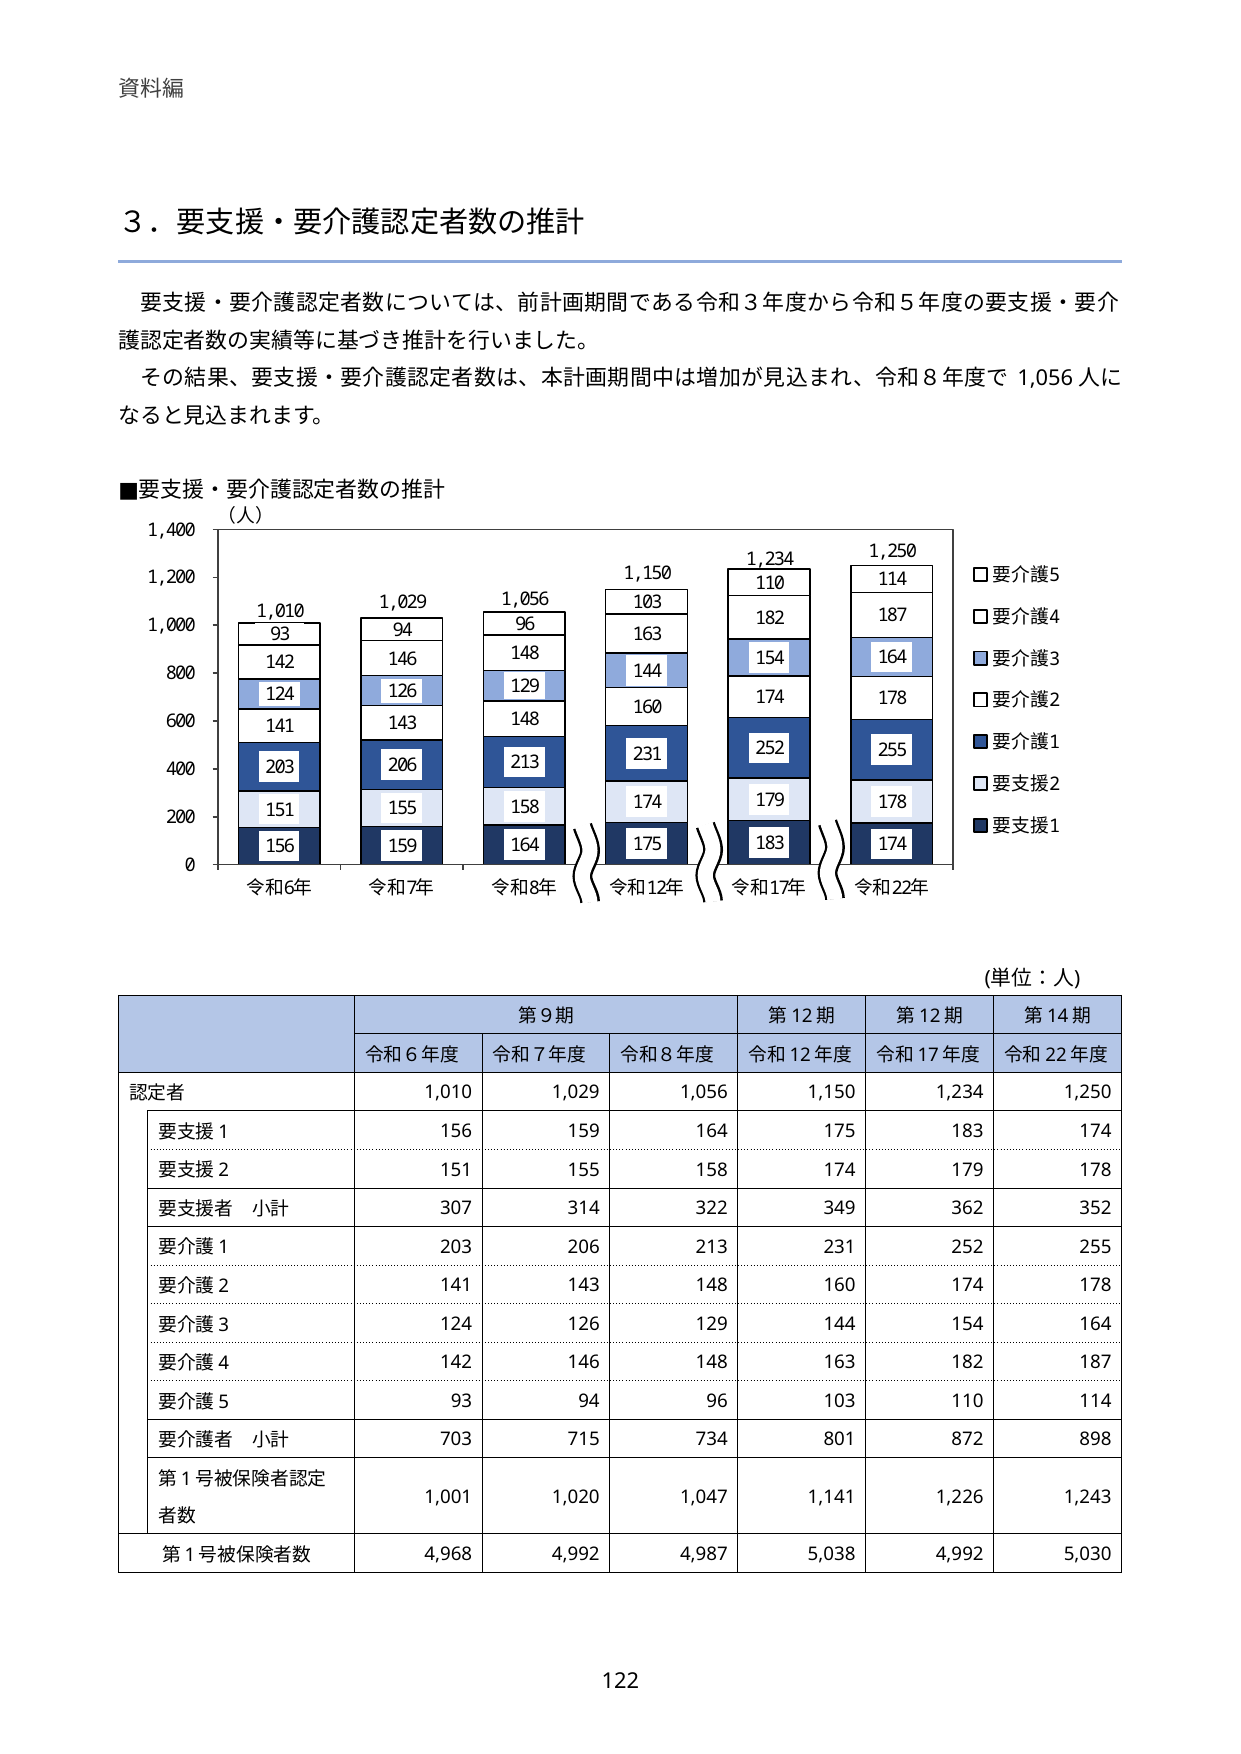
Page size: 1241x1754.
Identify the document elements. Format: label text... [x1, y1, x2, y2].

table_cell 148 [610, 1265, 737, 1303]
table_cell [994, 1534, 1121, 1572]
table_cell 179 [866, 1149, 993, 1187]
table_cell 1,150 [738, 1073, 865, 1110]
table_cell 94 [483, 1380, 609, 1419]
table_cell 令和17年度 [866, 1034, 993, 1072]
table_cell 令和22年度 [994, 1034, 1121, 1072]
table_cell 164 [610, 1111, 737, 1149]
table_cell 352 [994, 1189, 1121, 1226]
table_cell 349 [738, 1189, 865, 1226]
table_cell 93 [355, 1380, 482, 1419]
table_cell 154 [866, 1303, 993, 1342]
text ■要支援・要介護認定者数の推計 [118, 470, 1122, 507]
table_cell 156 [355, 1111, 482, 1149]
table_cell 178 [994, 1149, 1121, 1187]
table_cell 要支援2 [148, 1149, 354, 1187]
table_cell 142 [355, 1342, 482, 1380]
table_cell 187 [994, 1342, 1121, 1380]
table_cell 146 [483, 1342, 609, 1380]
table_cell 362 [866, 1189, 993, 1226]
table_cell 231 [738, 1227, 865, 1264]
table_header [119, 996, 354, 1072]
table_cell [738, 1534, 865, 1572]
table_cell 164 [994, 1303, 1121, 1342]
table_cell 174 [866, 1265, 993, 1303]
table_cell 1,250 [994, 1073, 1121, 1110]
table_cell 314 [483, 1189, 609, 1226]
table_cell 174 [738, 1149, 865, 1187]
subtitle ３．要支援・要介護認定者数の推計 [118, 183, 1122, 260]
table_cell 801 [738, 1420, 865, 1457]
table_cell 183 [866, 1111, 993, 1149]
table_cell 715 [483, 1420, 609, 1457]
table_cell 令和６年度 [355, 1034, 482, 1072]
table_cell 213 [610, 1227, 737, 1264]
table_cell 174 [994, 1111, 1121, 1149]
table_cell 114 [994, 1380, 1121, 1419]
table_cell 151 [355, 1149, 482, 1187]
table_cell 110 [866, 1380, 993, 1419]
table_cell 1,010 [355, 1073, 482, 1110]
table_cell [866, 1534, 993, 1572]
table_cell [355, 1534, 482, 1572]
table_cell 155 [483, 1149, 609, 1187]
table_header 第12期 [866, 996, 993, 1033]
table_header 第９期 [355, 996, 737, 1033]
table_cell 734 [610, 1420, 737, 1457]
table_cell 160 [738, 1265, 865, 1303]
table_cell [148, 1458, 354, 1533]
text 要支援・要介護認定者数については、前計画期間である令和３年度から令和５年度の要支援・要介護認定者数の実績等に基づき推計を行いました。 [118, 282, 1122, 357]
table_cell 令和７年度 [483, 1034, 609, 1072]
table_cell [119, 1110, 147, 1533]
table_cell 1,234 [866, 1073, 993, 1110]
table_cell 要介護3 [148, 1303, 354, 1342]
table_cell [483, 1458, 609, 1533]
table_cell 307 [355, 1189, 482, 1226]
table_header 第12期 [738, 996, 865, 1033]
table_cell 158 [610, 1149, 737, 1187]
table_cell 要介護者 小計 [148, 1420, 354, 1457]
table_cell 175 [738, 1111, 865, 1149]
table_cell 126 [483, 1303, 609, 1342]
table_cell 要介護1 [148, 1227, 354, 1264]
table_cell 令和８年度 [610, 1034, 737, 1072]
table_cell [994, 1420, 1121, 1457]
table_cell 178 [994, 1265, 1121, 1303]
table_cell 144 [738, 1303, 865, 1342]
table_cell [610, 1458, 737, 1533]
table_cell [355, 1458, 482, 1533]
table_cell 令和12年度 [738, 1034, 865, 1072]
text その結果、要支援・要介護認定者数は、本計画期間中は増加が見込まれ、令和８年度で1,056人になると見込まれます。 [118, 357, 1122, 432]
table_cell 認定者 [119, 1073, 354, 1110]
table_cell 255 [994, 1227, 1121, 1264]
table_cell 703 [355, 1420, 482, 1457]
table_cell 1,056 [610, 1073, 737, 1110]
table_cell 要支援1 [148, 1111, 354, 1149]
table_cell 96 [610, 1380, 737, 1419]
table_cell 141 [355, 1265, 482, 1303]
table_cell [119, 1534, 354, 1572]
table_cell 203 [355, 1227, 482, 1264]
table_header 第14期 [994, 996, 1121, 1033]
table_cell 148 [610, 1342, 737, 1380]
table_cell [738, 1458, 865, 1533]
table_cell 要介護2 [148, 1265, 354, 1303]
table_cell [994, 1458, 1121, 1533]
table_cell 322 [610, 1189, 737, 1226]
table_cell 163 [738, 1342, 865, 1380]
table_cell 要介護4 [148, 1342, 354, 1380]
table_cell 103 [738, 1380, 865, 1419]
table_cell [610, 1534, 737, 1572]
table_cell 124 [355, 1303, 482, 1342]
text (単位：人) [118, 957, 1080, 995]
table_cell 159 [483, 1111, 609, 1149]
table_cell 143 [483, 1265, 609, 1303]
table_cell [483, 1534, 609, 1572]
table_cell 1,029 [483, 1073, 609, 1110]
table_cell 206 [483, 1227, 609, 1264]
table_cell 129 [610, 1303, 737, 1342]
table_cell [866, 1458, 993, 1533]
table_cell 182 [866, 1342, 993, 1380]
table_cell 872 [866, 1420, 993, 1457]
table_cell 252 [866, 1227, 993, 1264]
table_cell 要介護5 [148, 1380, 354, 1419]
table_cell 要支援者 小計 [148, 1189, 354, 1226]
